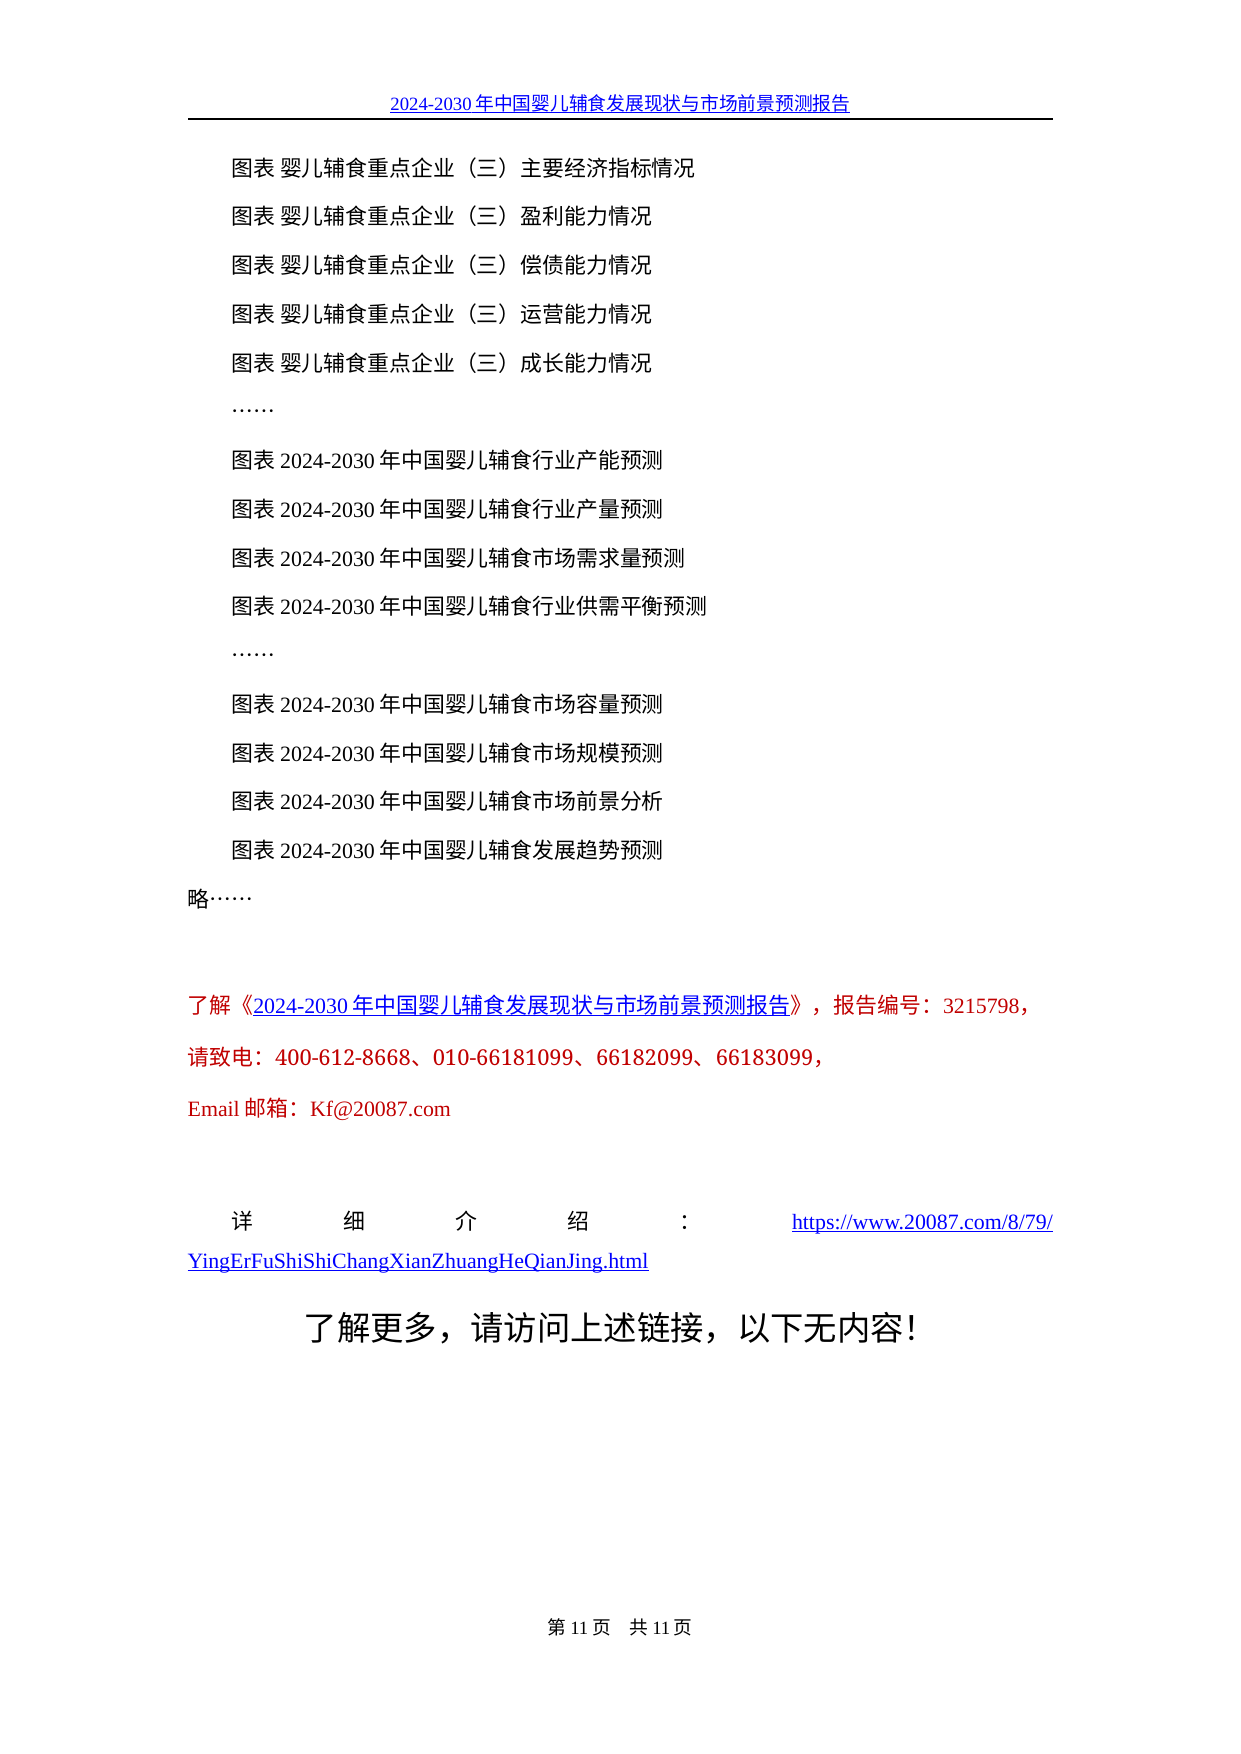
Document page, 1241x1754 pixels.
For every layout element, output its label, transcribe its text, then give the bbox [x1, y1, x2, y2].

text Email邮箱：Kf@20087.com [187, 1091, 1053, 1123]
text 了解《2024-2030年中国婴儿辅食发展现状与市场前景预测报告》，报告编号：3215798， [187, 988, 1053, 1020]
text 请致电：400-612-8668、010-66181099、66182099、66183099， [187, 1039, 1053, 1072]
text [187, 150, 1053, 914]
title 了解更多，请访问上述链接，以下无内容！ [187, 1293, 1053, 1358]
text 详细介绍：https://www.20087.com/8/79/YingErFuShiShiChangXianZhuangHeQianJing.html [187, 1204, 1053, 1277]
